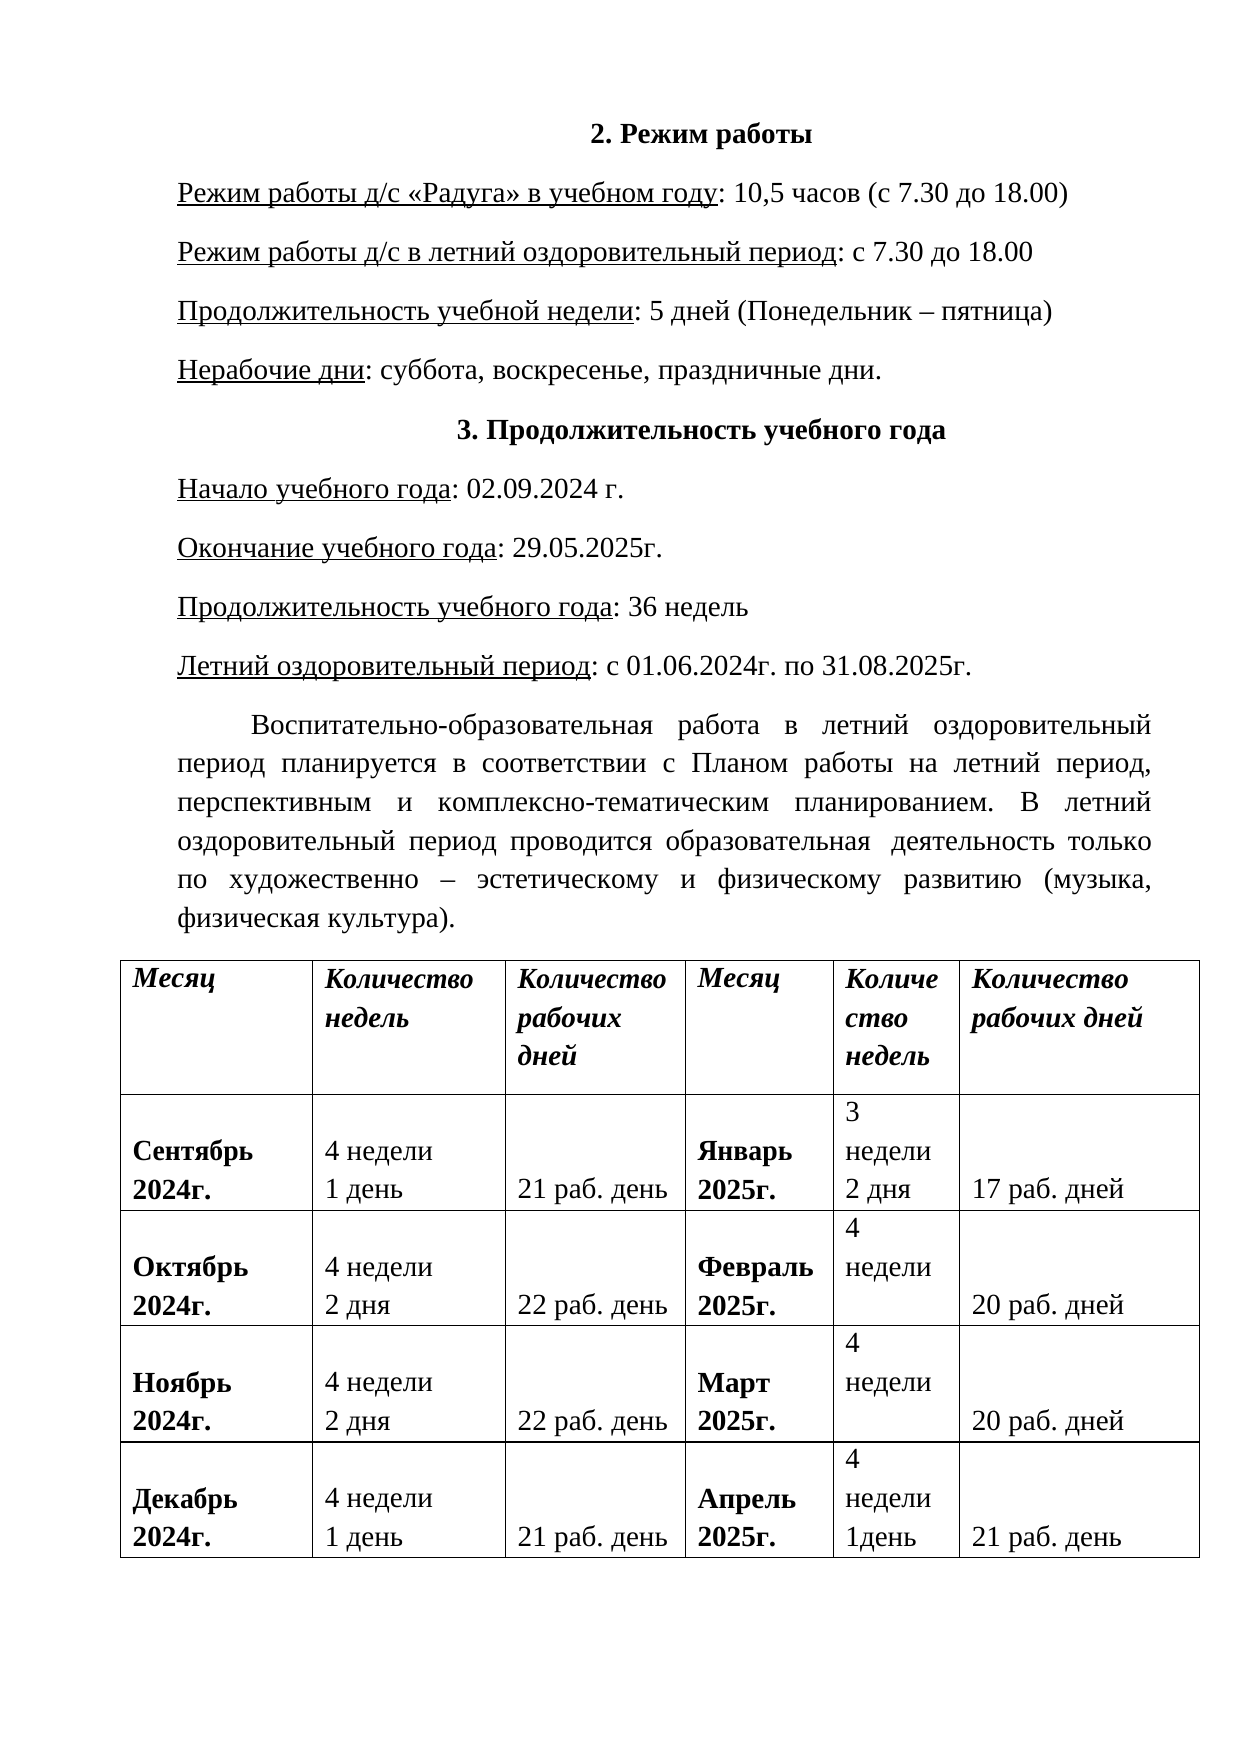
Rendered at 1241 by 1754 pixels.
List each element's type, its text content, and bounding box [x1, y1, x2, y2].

text Летний оздоровительный период: с 01.06.2024г. по 31.08.2025г. [177, 648, 1240, 682]
text Воспитательно-образовательная работа в летний оздоровительный период планируется в соответствии с Планом работы на летний период, перспективным и комплексно-тематическим планированием. В летний оздоровительный период проводится образовательная деятельность только по художественно – эстетическому и физическому развитию (музыка, физическая культура). [177, 707, 1152, 933]
table_cell 4 недели [834, 1211, 959, 1325]
text Режим работы д/с «Радуга» в учебном году: 10,5 часов (с 7.30 до 18.00) [177, 175, 1240, 208]
table_cell 4 недели 1день [834, 1443, 959, 1557]
table_cell Декабрь 2024г. [121, 1443, 312, 1557]
table_cell Сентябрь 2024г. [121, 1095, 312, 1210]
table_cell 4 недели 2 дня [313, 1211, 505, 1325]
table_cell 4 недели 1 день [313, 1443, 505, 1557]
table_cell 21 раб. день [960, 1443, 1199, 1557]
table_cell 20 раб. дней [960, 1326, 1199, 1441]
subtitle Режим работы [590, 116, 1240, 149]
table_cell 4 недели [834, 1326, 959, 1441]
table_cell 4 недели 1 день [313, 1095, 505, 1210]
table_cell 17 раб. дней [960, 1095, 1199, 1210]
table_cell 3 недели 2 дня [834, 1095, 959, 1210]
table_cell Апрель 2025г. [686, 1443, 833, 1557]
table_cell Ноябрь 2024г. [121, 1326, 312, 1441]
table_header Количество недель [313, 961, 505, 1094]
table_cell 22 раб. день [506, 1326, 685, 1441]
table_header Месяц [121, 961, 312, 1094]
table_cell 4 недели 2 дня [313, 1326, 505, 1441]
table_cell 22 раб. день [506, 1211, 685, 1325]
table_cell 21 раб. день [506, 1443, 685, 1557]
table_cell 21 раб. день [506, 1095, 685, 1210]
table_header Количество рабочих дней [960, 961, 1199, 1094]
table_cell Март 2025г. [686, 1326, 833, 1441]
table_cell Февраль 2025г. [686, 1211, 833, 1325]
table_header Количе ство недель [834, 961, 959, 1094]
text Начало учебного года: 02.09.2024 г. Окончание учебного года: 29.05.2025г. Продолжительность учебного года: 36 недель [177, 471, 758, 622]
table_cell 20 раб. дней [960, 1211, 1199, 1325]
table_cell Январь 2025г. [686, 1095, 833, 1210]
subtitle Продолжительность учебного года [457, 412, 1240, 445]
table_header Месяц [686, 961, 833, 1094]
table_cell Октябрь 2024г. [121, 1211, 312, 1325]
table_header Количество рабочих дней [506, 961, 685, 1094]
text Режим работы д/с в летний оздоровительный период: с 7.30 до 18.00 Продолжительность учебной недели: 5 дней (Понедельник – пятница) Нерабочие дни: суббота, воскресенье, праздничные дни. [177, 234, 1054, 386]
